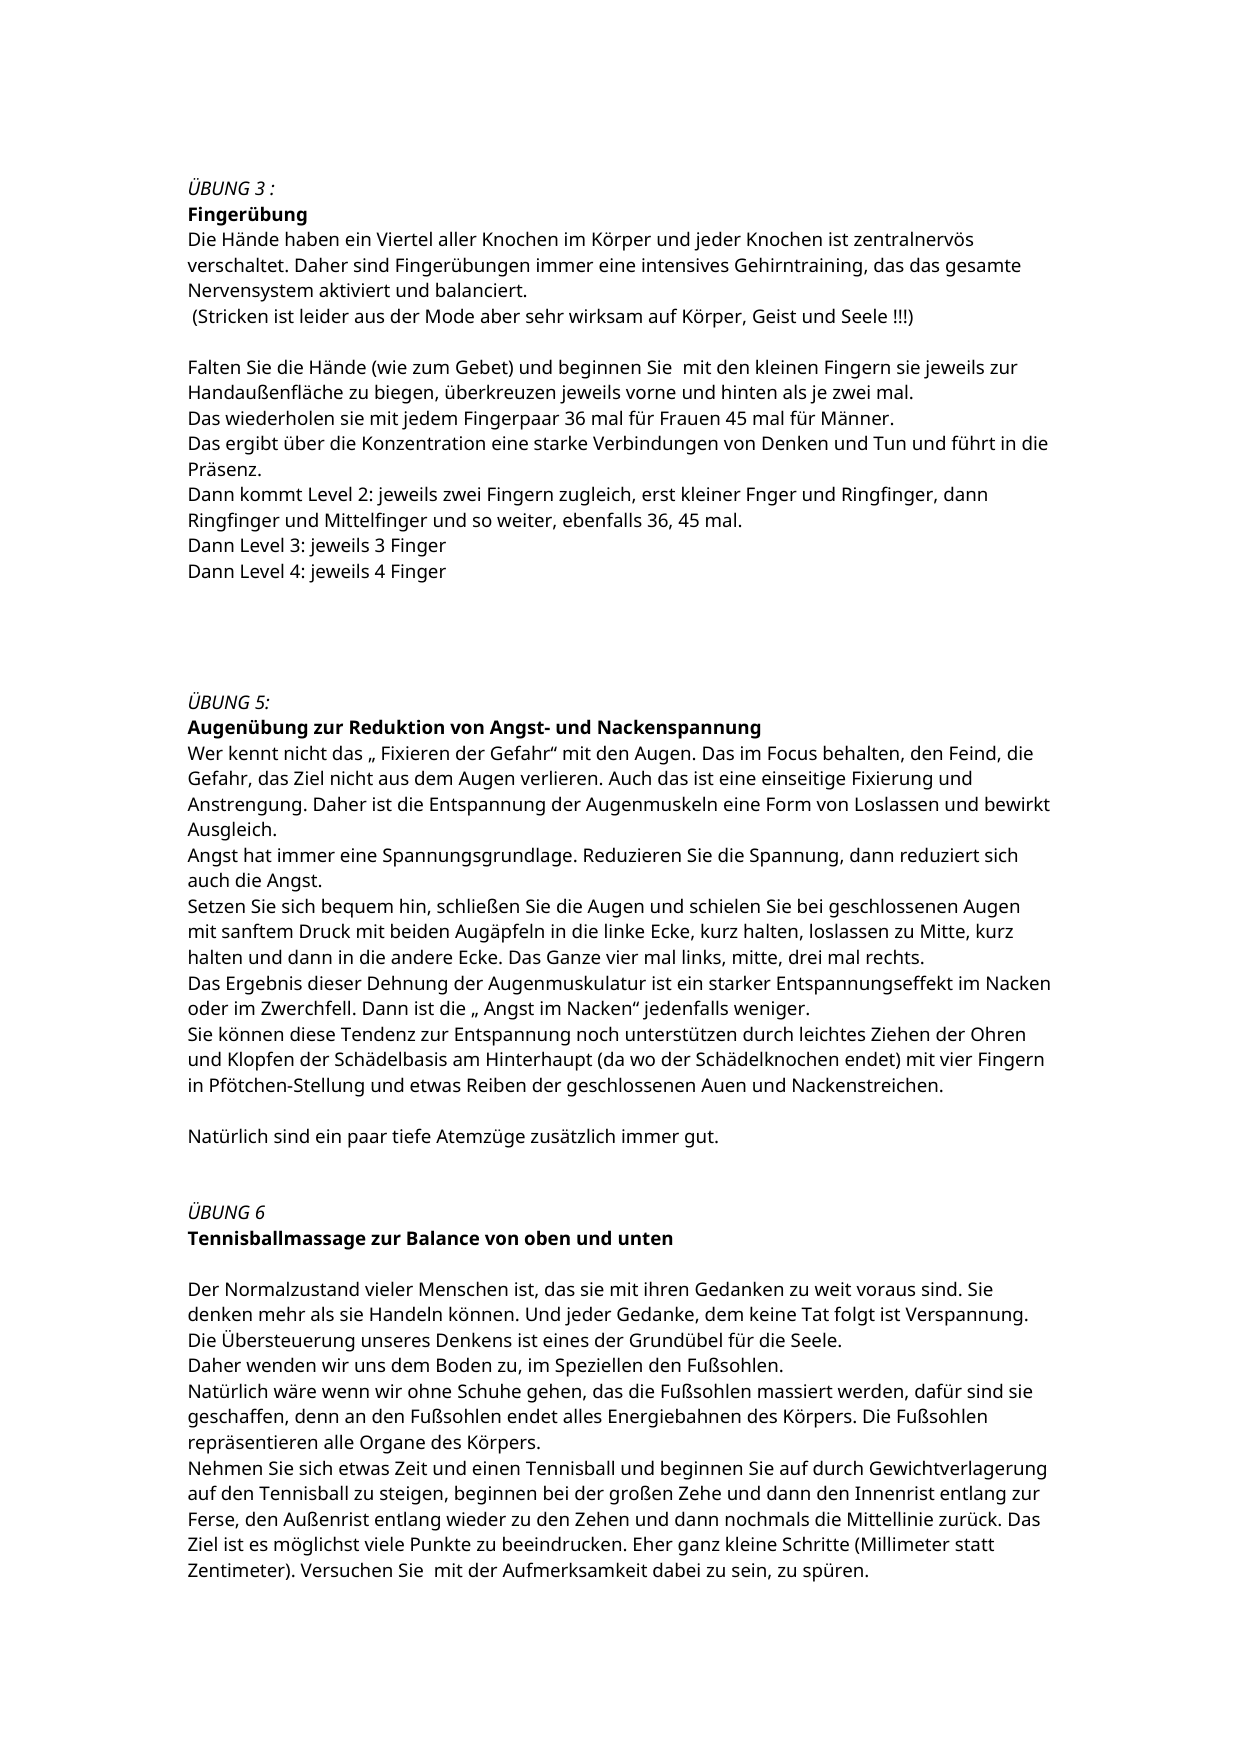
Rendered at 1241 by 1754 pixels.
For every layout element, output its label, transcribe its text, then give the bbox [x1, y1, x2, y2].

text Das Ergebnis dieser Dehnung der Augenmuskulatur ist ein starker Entspannungseffekt im Nacken oder im Zwerchfell. Dann ist die „ Angst im Nacken“ jedenfalls weniger. [187, 970, 1053, 1021]
text (Stricken ist leider aus der Mode aber sehr wirksam auf Körper, Geist und Seele !!!) [187, 303, 1053, 329]
text Tennisballmassage zur Balance von oben und unten [187, 1225, 1053, 1251]
text Dann Level 4: jeweils 4 Finger [187, 558, 1053, 638]
text Die Übersteuerung unseres Denkens ist eines der Grundübel für die Seele. [187, 1327, 1053, 1353]
text Natürlich wäre wenn wir ohne Schuhe gehen, das die Fußsohlen massiert werden, dafür sind sie geschaffen, denn an den Fußsohlen endet alles Energiebahnen des Körpers. Die Fußsohlen repräsentieren alle Organe des Körpers. [187, 1378, 1053, 1455]
text ÜBUNG 6 [187, 1199, 1053, 1225]
text Nehmen Sie sich etwas Zeit und einen Tennisball und beginnen Sie auf durch Gewichtverlagerung auf den Tennisball zu steigen, beginnen bei der großen Zehe und dann den Innenrist entlang zur Ferse, den Außenrist entlang wieder zu den Zehen und dann nochmals die Mittellinie zurück. Das Ziel ist es möglichst viele Punkte zu beeindrucken. Eher ganz kleine Schritte (Millimeter statt Zentimeter). Versuchen Sie mit der Aufmerksamkeit dabei zu sein, zu spüren. [187, 1455, 1053, 1582]
text ÜBUNG 3 : Fingerübung [187, 150, 1053, 227]
text Setzen Sie sich bequem hin, schließen Sie die Augen und schielen Sie bei geschlossenen Augen mit sanftem Druck mit beiden Augäpfeln in die linke Ecke, kurz halten, loslassen zu Mitte, kurz halten und dann in die andere Ecke. Das Ganze vier mal links, mitte, drei mal rechts. [187, 893, 1053, 970]
text Dann kommt Level 2: jeweils zwei Fingern zugleich, erst kleiner Fnger und Ringfinger, dann Ringfinger und Mittelfinger und so weiter, ebenfalls 36, 45 mal. [187, 482, 1053, 533]
text Das wiederholen sie mit jedem Fingerpaar 36 mal für Frauen 45 mal für Männer. [187, 405, 1053, 431]
text Angst hat immer eine Spannungsgrundlage. Reduzieren Sie die Spannung, dann reduziert sich auch die Angst. [187, 842, 1053, 893]
text Dann Level 3: jeweils 3 Finger [187, 533, 1053, 558]
text Falten Sie die Hände (wie zum Gebet) und beginnen Sie mit den kleinen Fingern sie jeweils zur Handaußenfläche zu biegen, überkreuzen jeweils vorne und hinten als je zwei mal. [187, 329, 1053, 405]
text Der Normalzustand vieler Menschen ist, das sie mit ihren Gedanken zu weit voraus sind. Sie denken mehr als sie Handeln können. Und jeder Gedanke, dem keine Tat folgt ist Verspannung. [187, 1276, 1053, 1327]
text Daher wenden wir uns dem Boden zu, im Speziellen den Fußsohlen. [187, 1353, 1053, 1378]
text Natürlich sind ein paar tiefe Atemzüge zusätzlich immer gut. [187, 1123, 1053, 1148]
text Sie können diese Tendenz zur Entspannung noch unterstützen durch leichtes Ziehen der Ohren und Klopfen der Schädelbasis am Hinterhaupt (da wo der Schädelknochen endet) mit vier Fingern in Pfötchen-Stellung und etwas Reiben der geschlossenen Auen und Nackenstreichen. [187, 1021, 1053, 1097]
text Die Hände haben ein Viertel aller Knochen im Körper und jeder Knochen ist zentralnervös verschaltet. Daher sind Fingerübungen immer eine intensives Gehirntraining, das das gesamte Nervensystem aktiviert und balanciert. [187, 227, 1053, 303]
text Das ergibt über die Konzentration eine starke Verbindungen von Denken und Tun und führt in die Präsenz. [187, 431, 1053, 482]
text Wer kennt nicht das „ Fixieren der Gefahr“ mit den Augen. Das im Focus behalten, den Feind, die Gefahr, das Ziel nicht aus dem Augen verlieren. Auch das ist eine einseitige Fixierung und Anstrengung. Daher ist die Entspannung der Augenmuskeln eine Form von Loslassen und bewirkt Ausgleich. [187, 740, 1053, 842]
text ÜBUNG 5: Augenübung zur Reduktion von Angst- und Nackenspannung [187, 638, 1053, 740]
